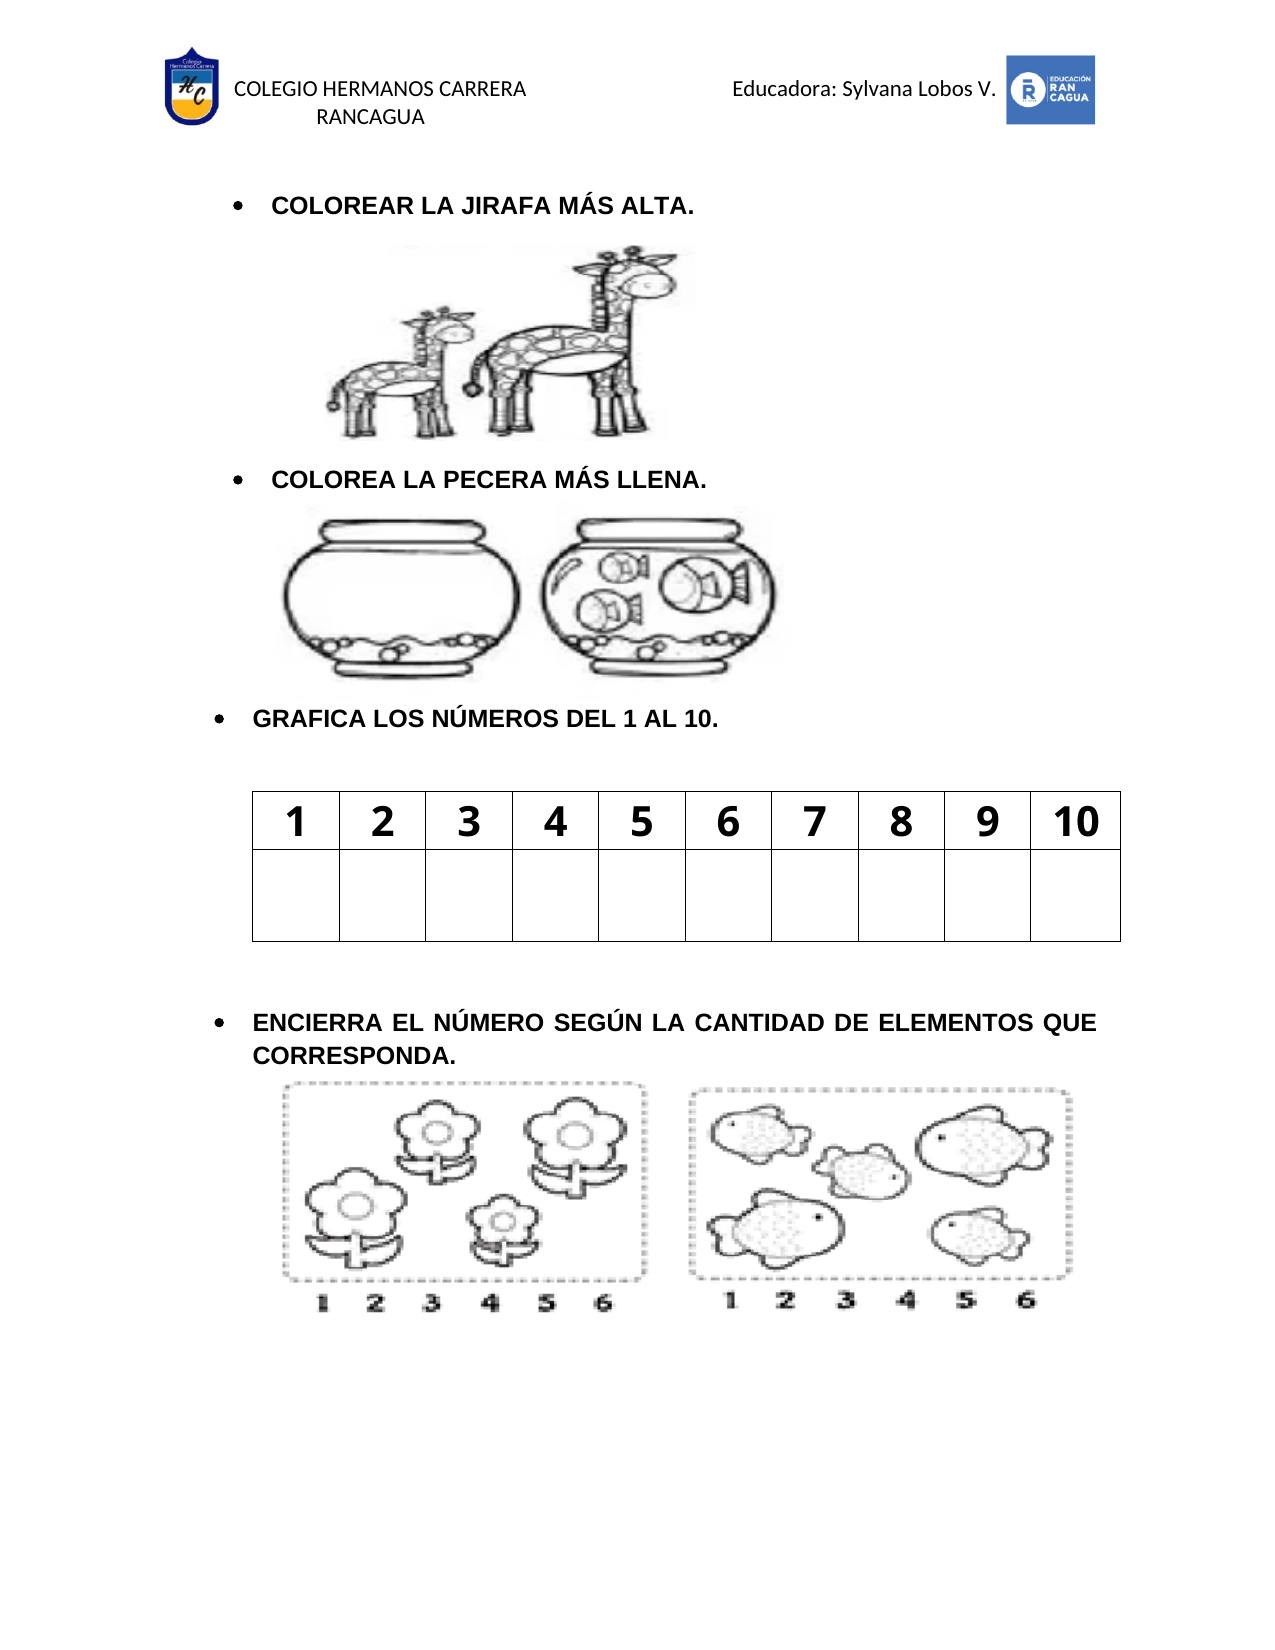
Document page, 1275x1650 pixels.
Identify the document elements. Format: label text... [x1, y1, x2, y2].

picture [1002, 53, 1098, 126]
table_header 4 [513, 792, 598, 849]
table_cell [599, 850, 685, 941]
picture [323, 245, 695, 441]
table_cell [859, 850, 944, 941]
table_header 2 [340, 792, 425, 849]
table_header 9 [945, 792, 1030, 849]
list GRAFICA LOS NÚMEROS DEL 1 AL 10. [215, 704, 1098, 733]
table_cell [772, 850, 858, 941]
table_header 7 [772, 792, 858, 849]
table_cell [253, 850, 339, 941]
table_header 6 [686, 792, 771, 849]
list COLOREA LA PECERA MÁS LLENA. [233, 465, 1098, 494]
picture [271, 498, 806, 700]
table_header 3 [426, 792, 512, 849]
table_header 10 [1031, 792, 1120, 849]
table_cell [1031, 850, 1120, 941]
table_header 8 [859, 792, 944, 849]
table_cell [513, 850, 598, 941]
picture [162, 45, 221, 126]
table_cell [426, 850, 512, 941]
table_cell [686, 850, 771, 941]
table_header 5 [599, 792, 685, 849]
picture [271, 1074, 657, 1318]
picture [683, 1082, 1088, 1318]
table_cell [945, 850, 1030, 941]
list ENCIERRA EL NÚMERO SEGÚN LA CANTIDAD DE ELEMENTOS QUE CORRESPONDA. [215, 1008, 1098, 1070]
table_header 1 [253, 792, 339, 849]
list COLOREAR LA JIRAFA MÁS ALTA. [233, 191, 1098, 220]
table_cell [340, 850, 425, 941]
